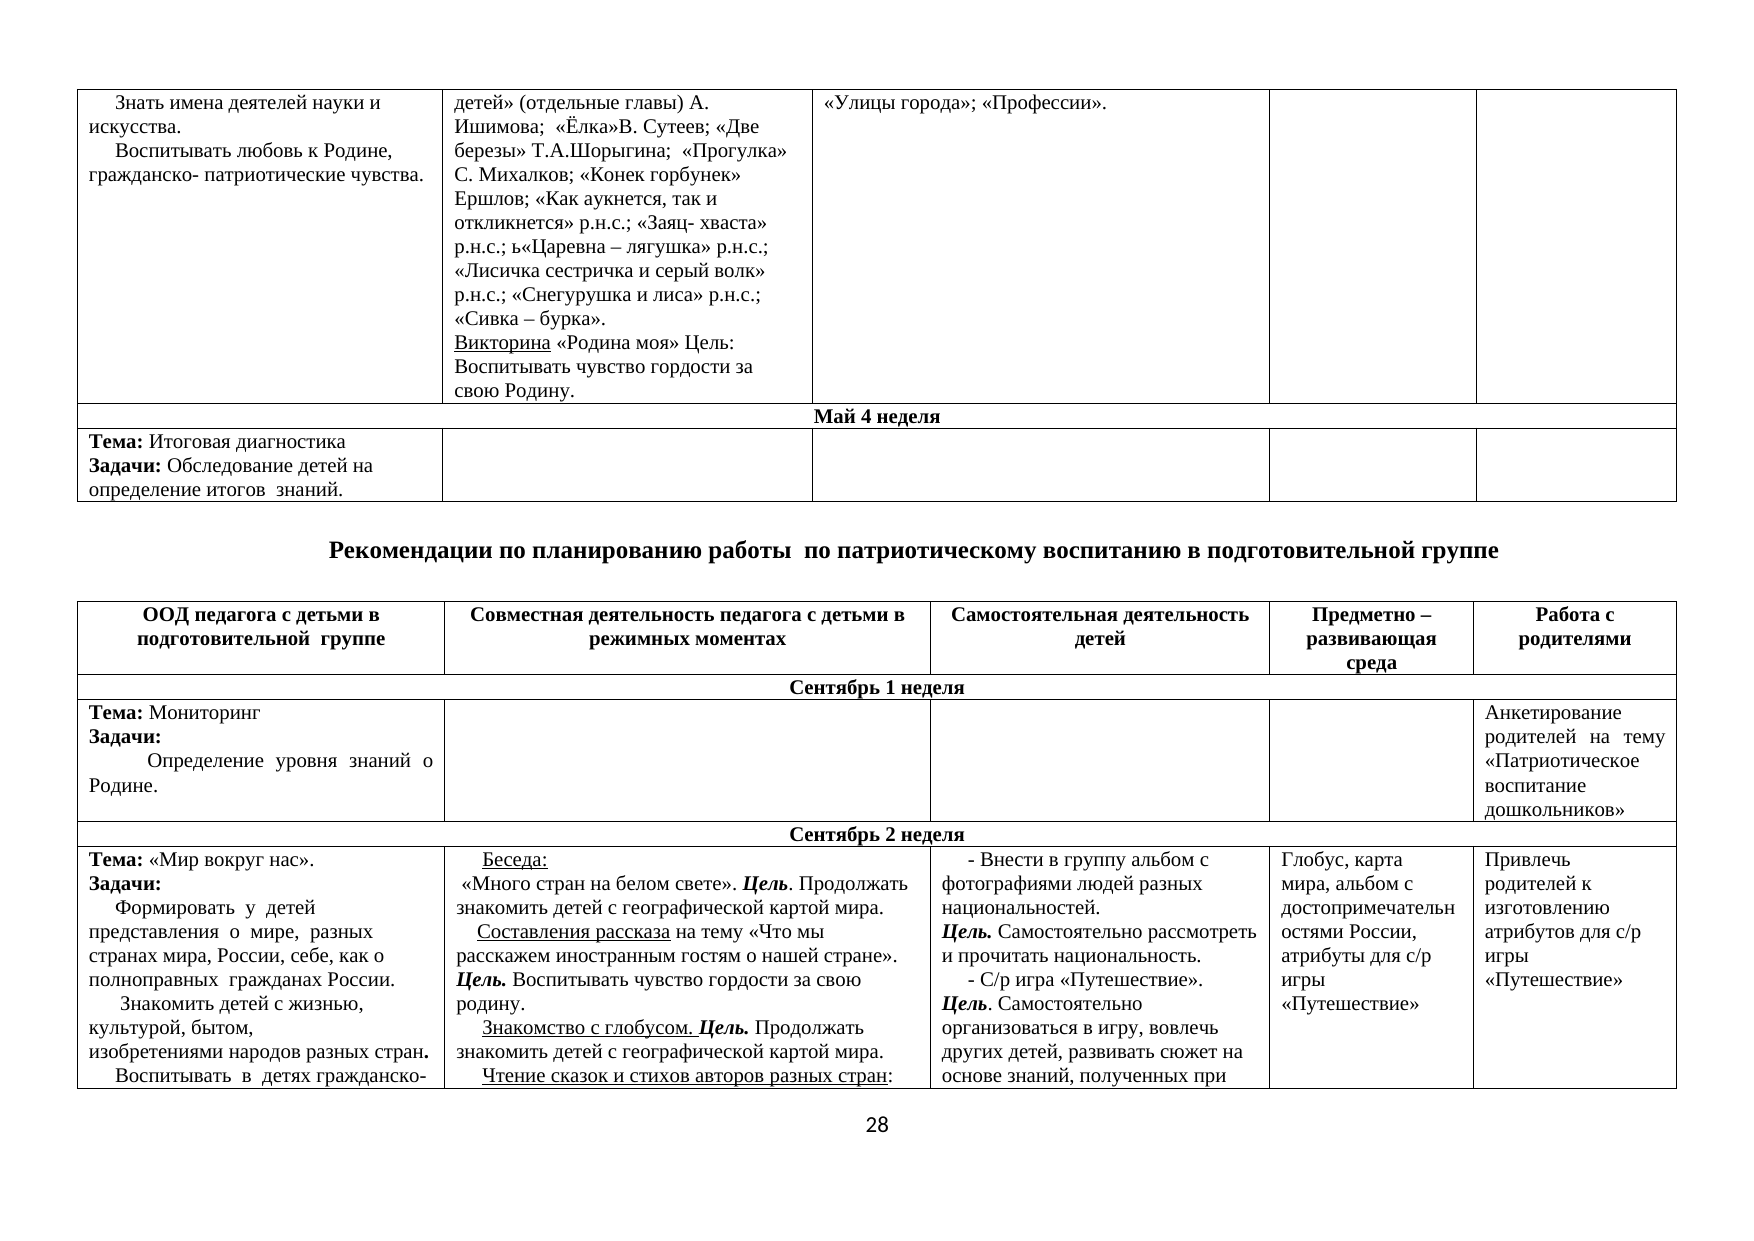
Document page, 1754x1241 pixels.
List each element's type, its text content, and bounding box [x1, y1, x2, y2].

table_cell [1270, 700, 1473, 821]
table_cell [931, 847, 1269, 1087]
table_cell [445, 700, 930, 821]
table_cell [78, 847, 444, 1087]
table_header Работа с родителями [1474, 602, 1676, 674]
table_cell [813, 90, 1269, 402]
table_cell Май 4 неделя [78, 404, 1676, 428]
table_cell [1477, 90, 1676, 402]
table_cell Сентябрь 2 неделя [78, 822, 1676, 846]
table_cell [78, 90, 442, 402]
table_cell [445, 847, 930, 1087]
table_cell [1270, 90, 1476, 402]
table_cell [1474, 847, 1676, 1087]
text Рекомендации по планированию работы по патриотическому воспитанию в подготовительной группе [89, 535, 1665, 564]
table_cell [813, 429, 1269, 501]
table_cell [1477, 429, 1676, 501]
table_header Самостоятельная деятельность детей [931, 602, 1269, 674]
table_cell Анкетирование родителей на тему «Патриотическое воспитание дошкольников» [1474, 700, 1676, 821]
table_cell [443, 90, 812, 402]
table_cell [443, 429, 812, 501]
table_cell [1270, 429, 1476, 501]
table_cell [1270, 847, 1473, 1087]
table_cell [931, 700, 1269, 821]
table_header Предметно – развивающая среда [1270, 602, 1473, 674]
table_cell Тема: Мониторинг Задачи: Определение уровня знаний о Родине. [78, 700, 444, 821]
table_cell Тема: Итоговая диагностика Задачи: Обследование детей на определение итогов знаний. [78, 429, 442, 501]
table_cell Сентябрь 1 неделя [78, 675, 1676, 699]
table_header ООД педагога с детьми в подготовительной группе [78, 602, 444, 674]
table_header Совместная деятельность педагога с детьми в режимных моментах [445, 602, 930, 674]
